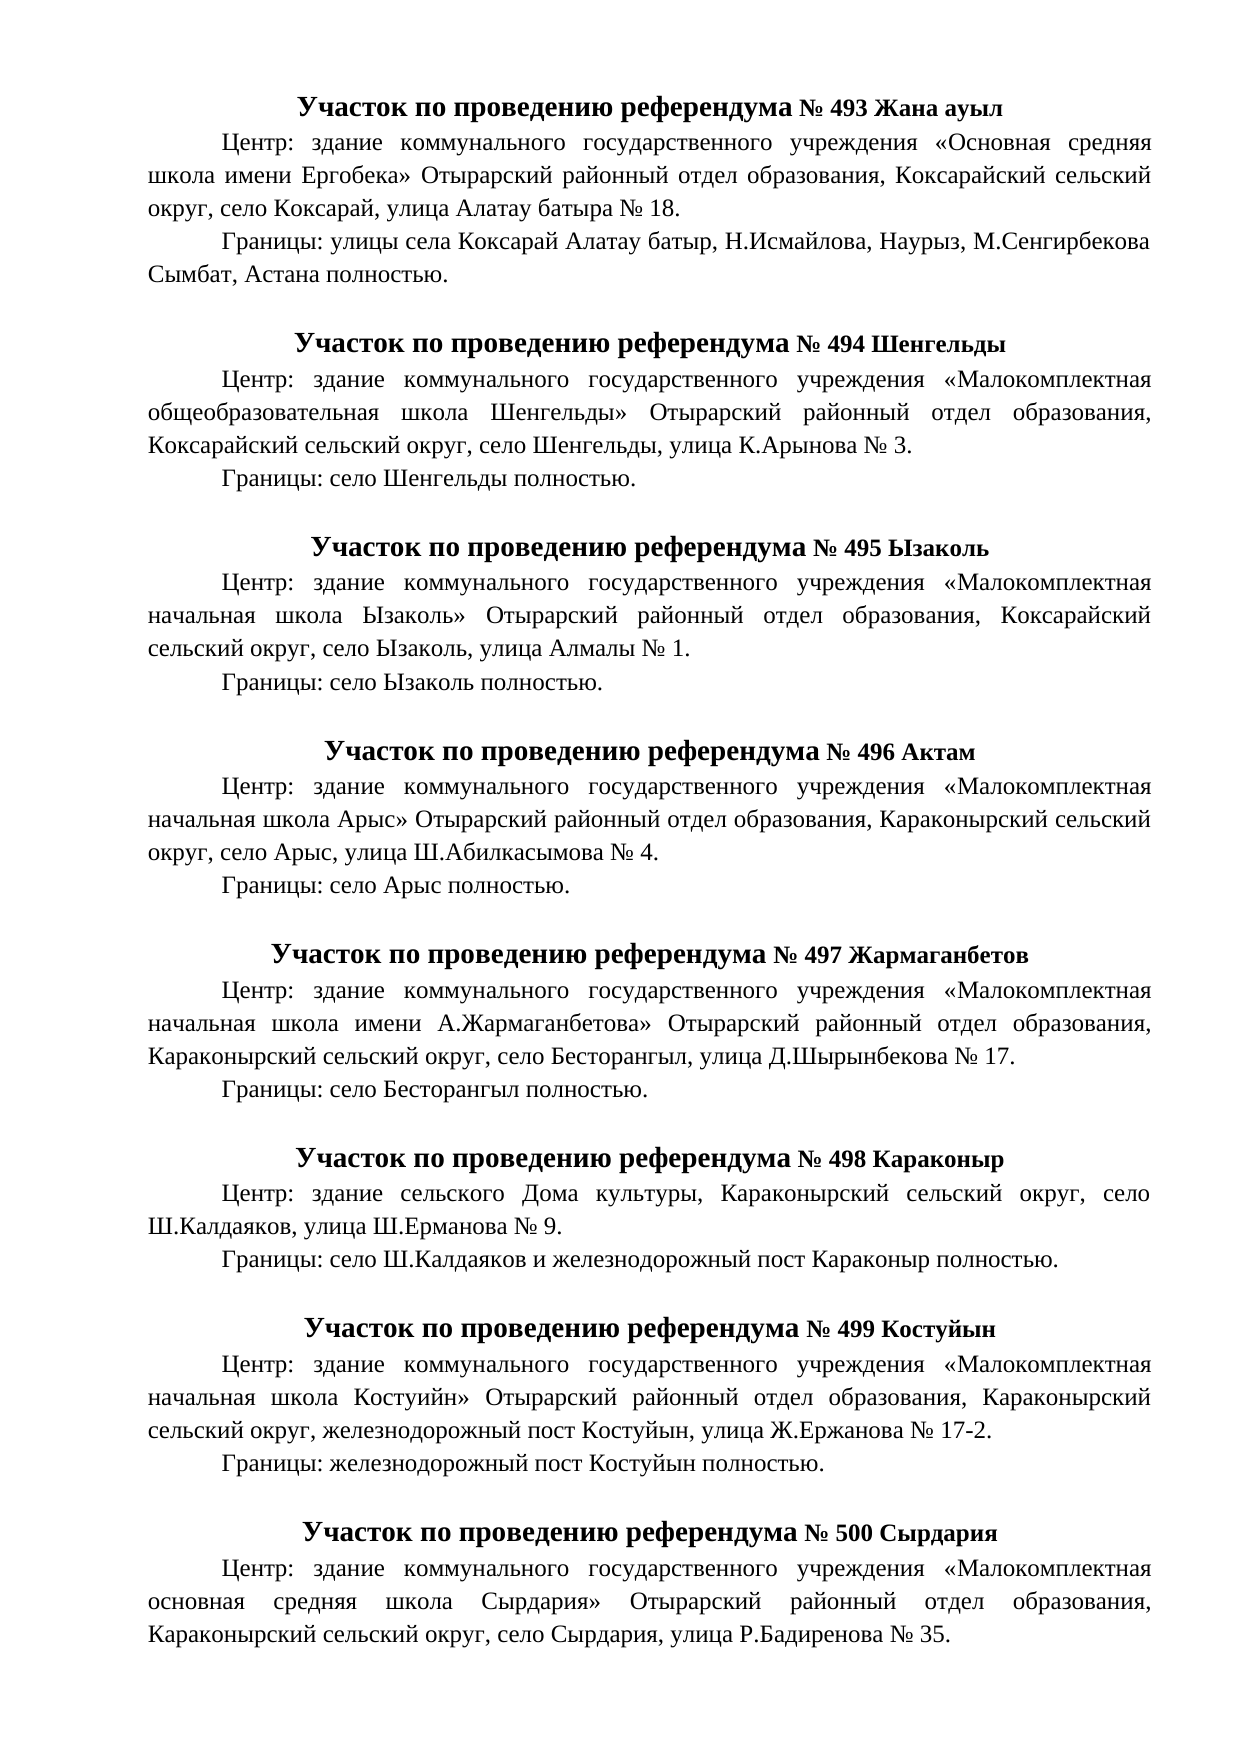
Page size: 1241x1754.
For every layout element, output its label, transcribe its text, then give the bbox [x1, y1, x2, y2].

text Центр: здание коммунального государственного учреждения «Малокомплектная начальная школа имени А.Жармаганбетова» Отырарский районный отдел образования, Караконырский сельский округ, село Бесторангыл, улица Д.Шырынбекова № 17. [148, 975, 1152, 1069]
text Центр: здание коммунального государственного учреждения «Малокомплектная основная средняя школа Сырдария» Отырарский районный отдел образования, Караконырский сельский округ, село Сырдария, улица Р.Бадиренова № 35. [148, 1553, 1152, 1647]
text Участок по проведению референдума № 495 Ызаколь [148, 529, 1152, 562]
text Участок по проведению референдума № 500 Сырдария [148, 1514, 1152, 1548]
text Границы: село Арыс полностью. [148, 870, 1152, 899]
text Участок по проведению референдума № 494 Шенгельды [148, 325, 1152, 359]
text Границы: село Ызаколь полностью. [148, 667, 1152, 695]
text Участок по проведению референдума № 497 Жармаганбетов [148, 936, 1152, 970]
text Центр: здание коммунального государственного учреждения «Малокомплектная начальная школа Костуийн» Отырарский районный отдел образования, Караконырский сельский округ, железнодорожный пост Костуйын, улица Ж.Ержанова № 17-2. [148, 1349, 1152, 1444]
text Центр: здание сельского Дома культуры, Караконырский сельский округ, село Ш.Калдаяков, улица Ш.Ерманова № 9. [148, 1178, 1152, 1240]
text Границы: село Бесторангыл полностью. [148, 1074, 1152, 1103]
text Участок по проведению референдума № 496 Актам [148, 733, 1152, 766]
text Границы: железнодорожный пост Костуйын полностью. [148, 1448, 1152, 1477]
text Центр: здание коммунального государственного учреждения «Малокомплектная общеобразовательная школа Шенгельды» Отырарский районный отдел образования, Коксарайский сельский округ, село Шенгельды, улица К.Арынова № 3. [148, 364, 1152, 459]
text Центр: здание коммунального государственного учреждения «Малокомплектная начальная школа Арыс» Отырарский районный отдел образования, Караконырский сельский округ, село Арыс, улица Ш.Абилкасымова № 4. [148, 771, 1152, 866]
text Участок по проведению референдума № 499 Костуйын [148, 1311, 1152, 1344]
text Центр: здание коммунального государственного учреждения «Основная средняя школа имени Ергобека» Отырарский районный отдел образования, Коксарайский сельский округ, село Коксарай, улица Алатау батыра № 18. [148, 127, 1152, 222]
text Границы: село Шенгельды полностью. [148, 463, 1152, 492]
text Границы: улицы села Коксарай Алатау батыр, Н.Исмайлова, Наурыз, М.Сенгирбекова Сымбат, Астана полностью. [148, 226, 1152, 288]
text Участок по проведению референдума № 493 Жана ауыл [148, 89, 1152, 122]
text Участок по проведению референдума № 498 Караконыр [148, 1140, 1152, 1173]
text Границы: село Ш.Калдаяков и железнодорожный пост Караконыр полностью. [148, 1244, 1152, 1273]
text Центр: здание коммунального государственного учреждения «Малокомплектная начальная школа Ызаколь» Отырарский районный отдел образования, Коксарайский сельский округ, село Ызаколь, улица Алмалы № 1. [148, 567, 1152, 662]
